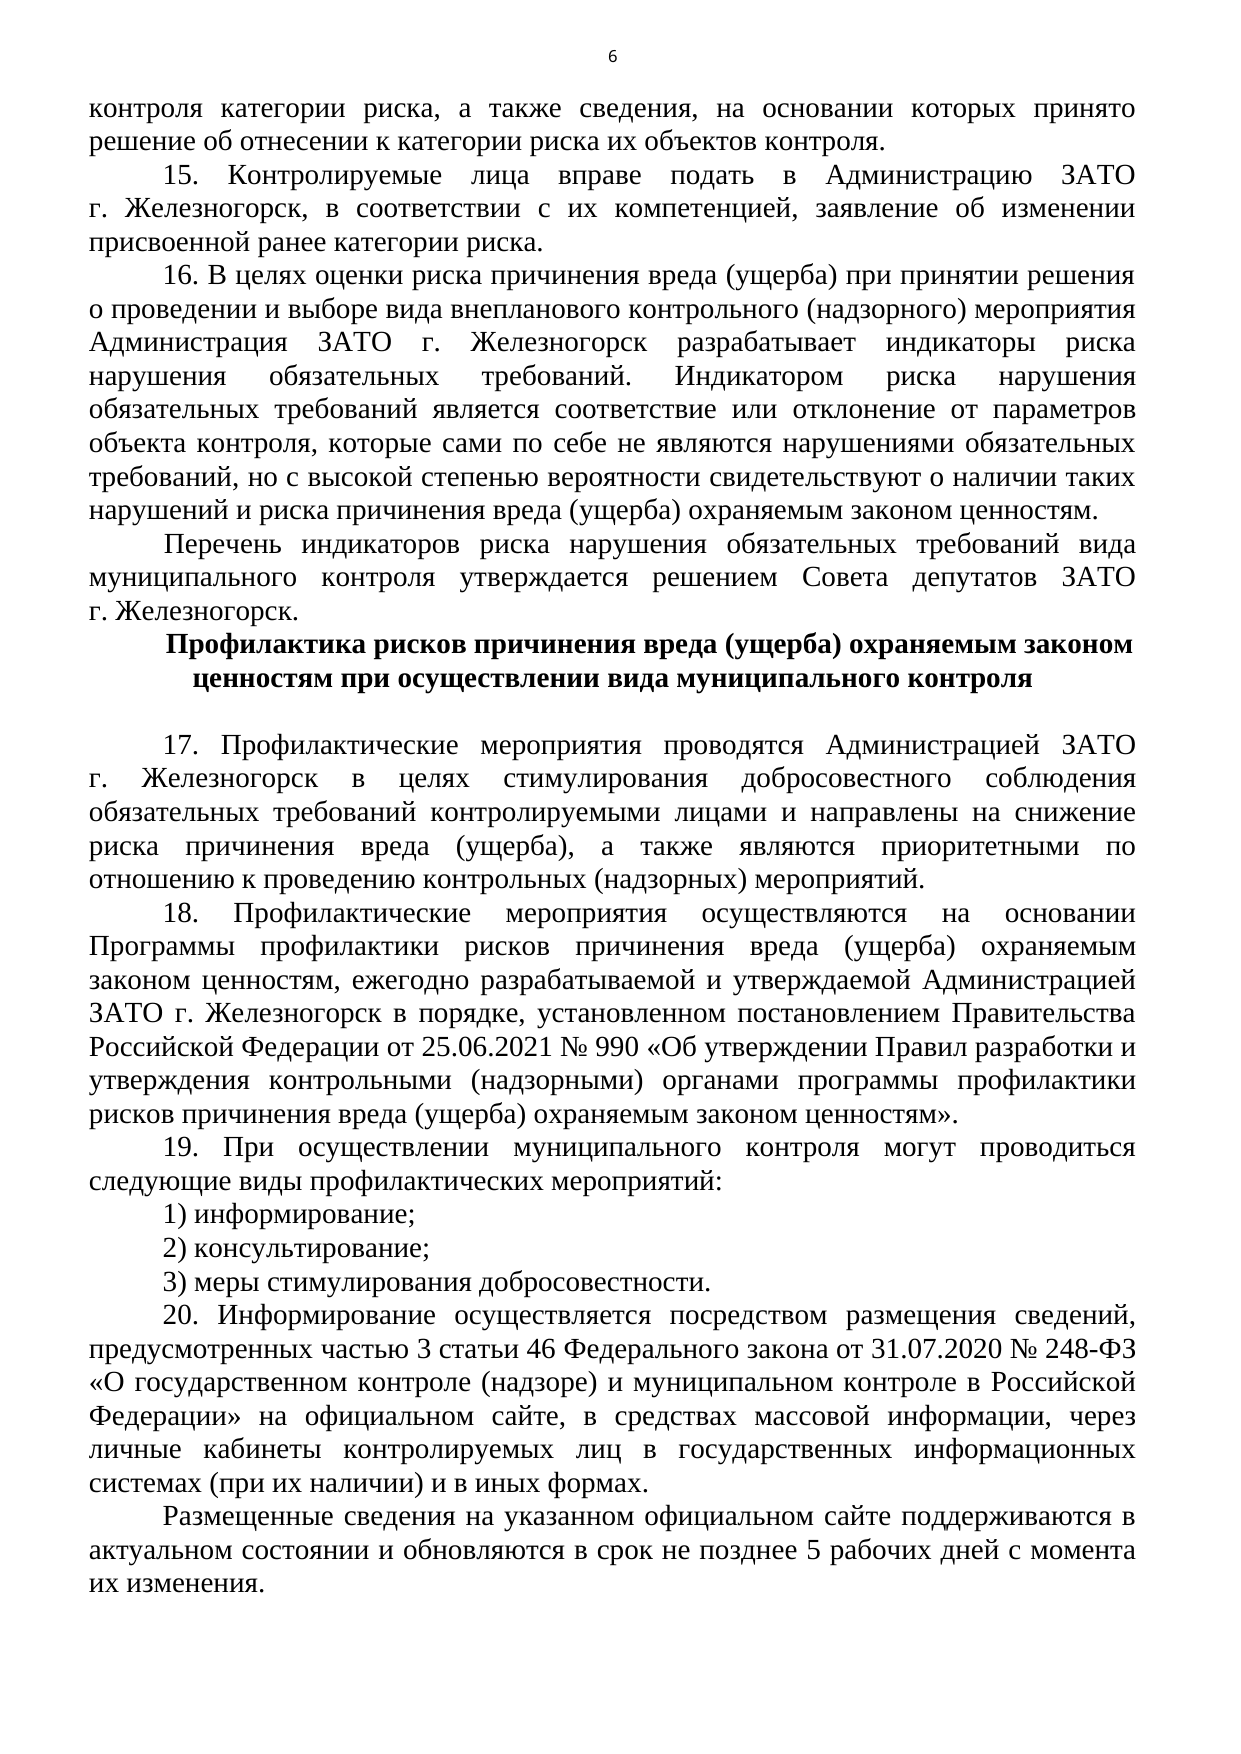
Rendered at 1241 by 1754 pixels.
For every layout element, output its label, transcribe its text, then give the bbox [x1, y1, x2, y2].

text 19. При осуществлении муниципального контроля могут проводиться следующие виды профилактических мероприятий: [89, 1129, 1137, 1197]
text 18. Профилактические мероприятия осуществляются на основании Программы профилактики рисков причинения вреда (ущерба) охраняемым законом ценностям, ежегодно разрабатываемой и утверждаемой Администрацией ЗАТО г. Железногорск в порядке, установленном постановлением Правительства Российской Федерации от 25.06.2021 № 990 «Об утверждении Правил разработки и утверждения контрольными (надзорными) органами программы профилактики рисков причинения вреда (ущерба) охраняемым законом ценностям». [89, 895, 1137, 1129]
text Размещенные сведения на указанном официальном сайте поддерживаются в актуальном состоянии и обновляются в срок не позднее 5 рабочих дней с момента их изменения. [89, 1498, 1137, 1599]
text 15. Контролируемые лица вправе подать в Администрацию ЗАТО г. Железногорск, в соответствии с их компетенцией, заявление об изменении присвоенной ранее категории риска. [89, 157, 1137, 257]
text 17. Профилактические мероприятия проводятся Администрацией ЗАТО г. Железногорск в целях стимулирования добросовестного соблюдения обязательных требований контролируемыми лицами и направлены на снижение риска причинения вреда (ущерба), а также являются приоритетными по отношению к проведению контрольных (надзорных) мероприятий. [89, 727, 1137, 895]
text 1) информирование; [89, 1197, 1137, 1230]
text 20. Информирование осуществляется посредством размещения сведений, предусмотренных частью 3 статьи 46 Федерального закона от 31.07.2020 № 248-ФЗ «О государственном контроле (надзоре) и муниципальном контроле в Российской Федерации» на официальном сайте, в средствах массовой информации, через личные кабинеты контролируемых лиц в государственных информационных системах (при их наличии) и в иных формах. [89, 1297, 1137, 1498]
text 3) меры стимулирования добросовестности. [89, 1264, 1137, 1297]
text 2) консультирование; [89, 1230, 1137, 1264]
text Перечень индикаторов риска нарушения обязательных требований вида муниципального контроля утверждается решением Совета депутатов ЗАТО г. Железногорск. [89, 526, 1137, 626]
text 16. В целях оценки риска причинения вреда (ущерба) при принятии решения о проведении и выборе вида внепланового контрольного (надзорного) мероприятия Администрация ЗАТО г. Железногорск разрабатывает индикаторы риска нарушения обязательных требований. Индикатором риска нарушения обязательных требований является соответствие или отклонение от параметров объекта контроля, которые сами по себе не являются нарушениями обязательных требований, но с высокой степенью вероятности свидетельствуют о наличии таких нарушений и риска причинения вреда (ущерба) охраняемым законом ценностям. [89, 257, 1137, 526]
text Профилактика рисков причинения вреда (ущерба) охраняемым законом ценностям при осуществлении вида муниципального контроля [89, 626, 1137, 693]
